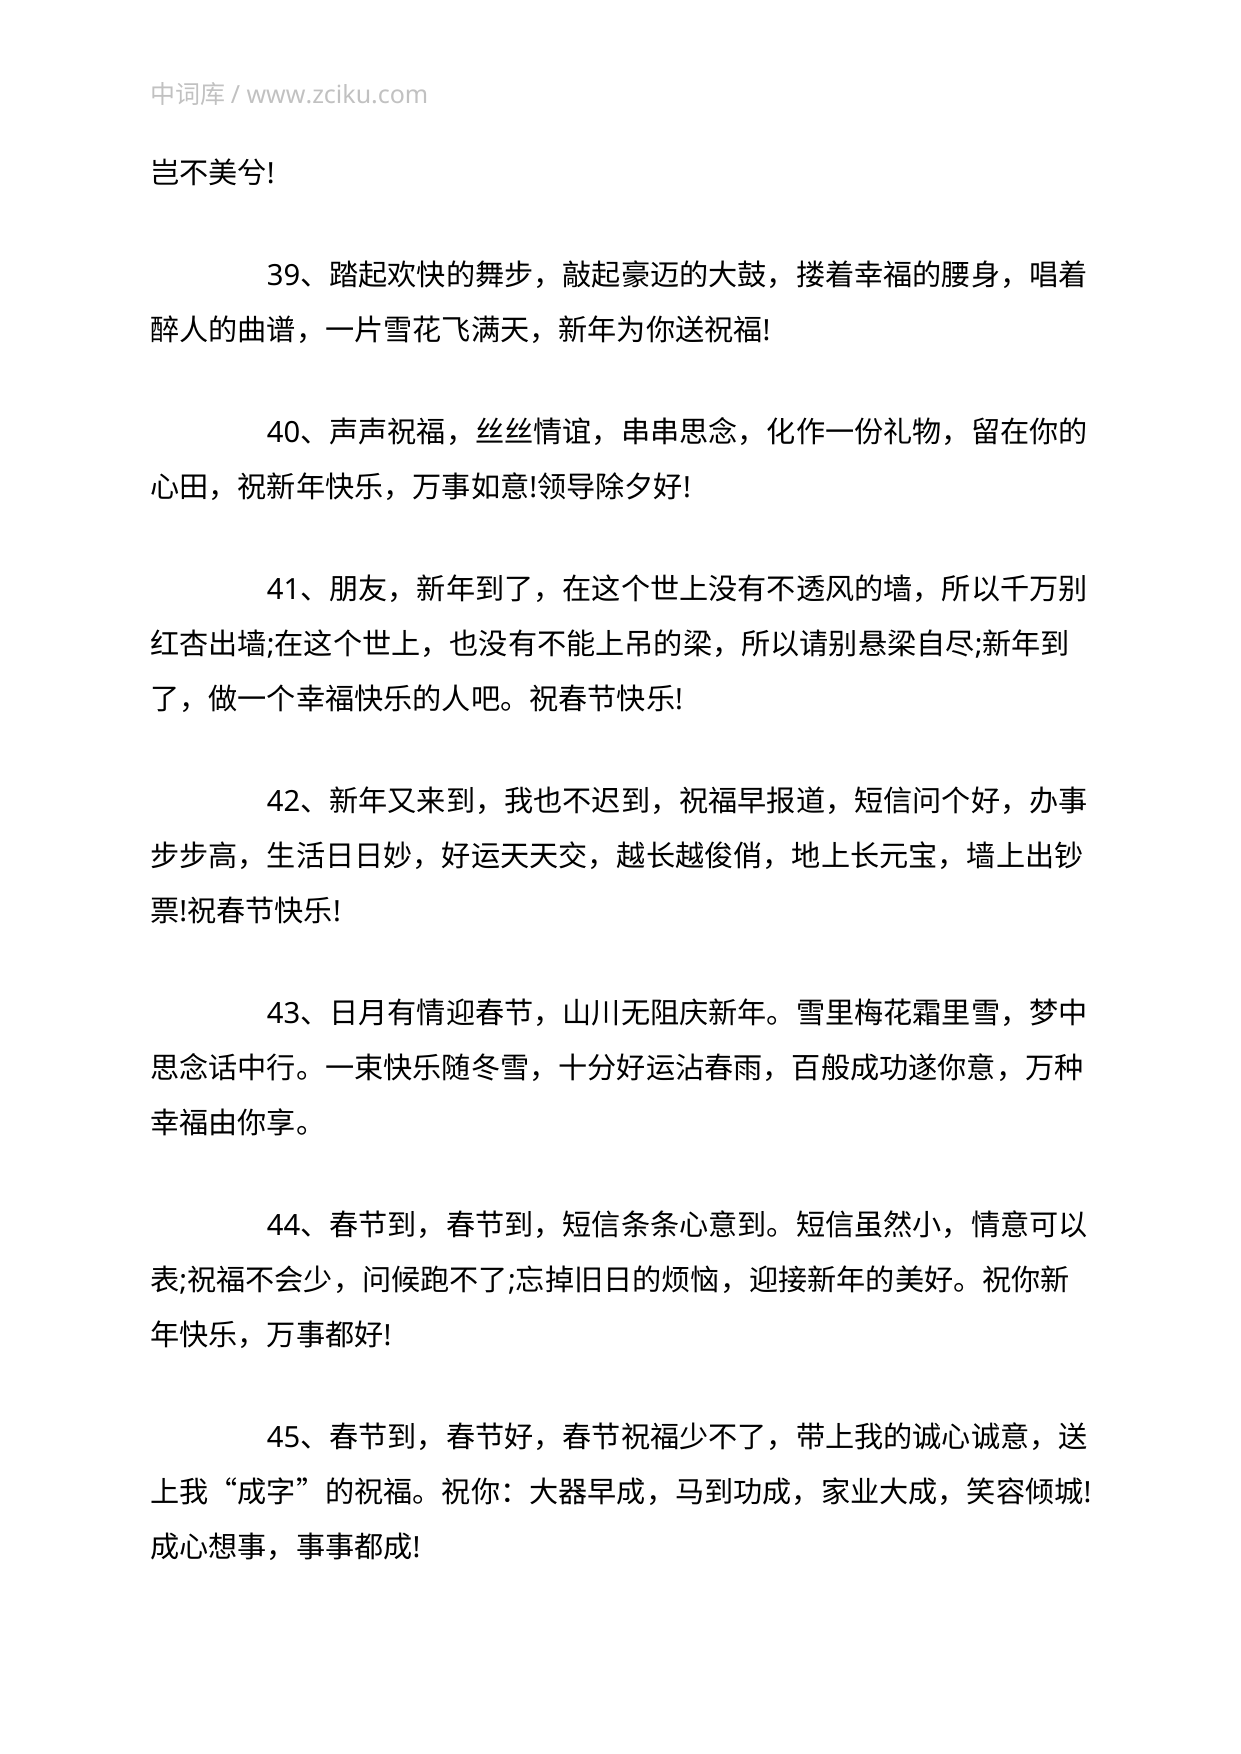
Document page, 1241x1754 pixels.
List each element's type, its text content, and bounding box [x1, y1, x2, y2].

text 44、春节到，春节到，短信条条心意到。短信虽然小，情意可以表;祝福不会少，问候跑不了;忘掉旧日的烦恼，迎接新年的美好。祝你新年快乐，万事都好! [150, 1201, 1090, 1354]
text 43、日月有情迎春节，山川无阻庆新年。雪里梅花霜里雪，梦中思念话中行。一束快乐随冬雪，十分好运沾春雨，百般成功遂你意，万种幸福由你享。 [150, 990, 1090, 1142]
text 42、新年又来到，我也不迟到，祝福早报道，短信问个好，办事步步高，生活日日妙，好运天天交，越长越俊俏，地上长元宝，墙上出钞票!祝春节快乐! [150, 778, 1090, 930]
text 40、声声祝福，丝丝情谊，串串思念，化作一份礼物，留在你的心田，祝新年快乐，万事如意!领导除夕好! [150, 409, 1090, 506]
text 41、朋友，新年到了，在这个世上没有不透风的墙，所以千万别红杏出墙;在这个世上，也没有不能上吊的梁，所以请别悬梁自尽;新年到了，做一个幸福快乐的人吧。祝春节快乐! [150, 566, 1090, 718]
text 45、春节到，春节好，春节祝福少不了，带上我的诚心诚意，送上我“成字”的祝福。祝你：大器早成，马到功成，家业大成，笑容倾城!成心想事，事事都成! [150, 1413, 1090, 1566]
text 39、踏起欢快的舞步，敲起豪迈的大鼓，搂着幸福的腰身，唱着醉人的曲谱，一片雪花飞满天，新年为你送祝福! [150, 252, 1090, 349]
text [150, 150, 1090, 192]
